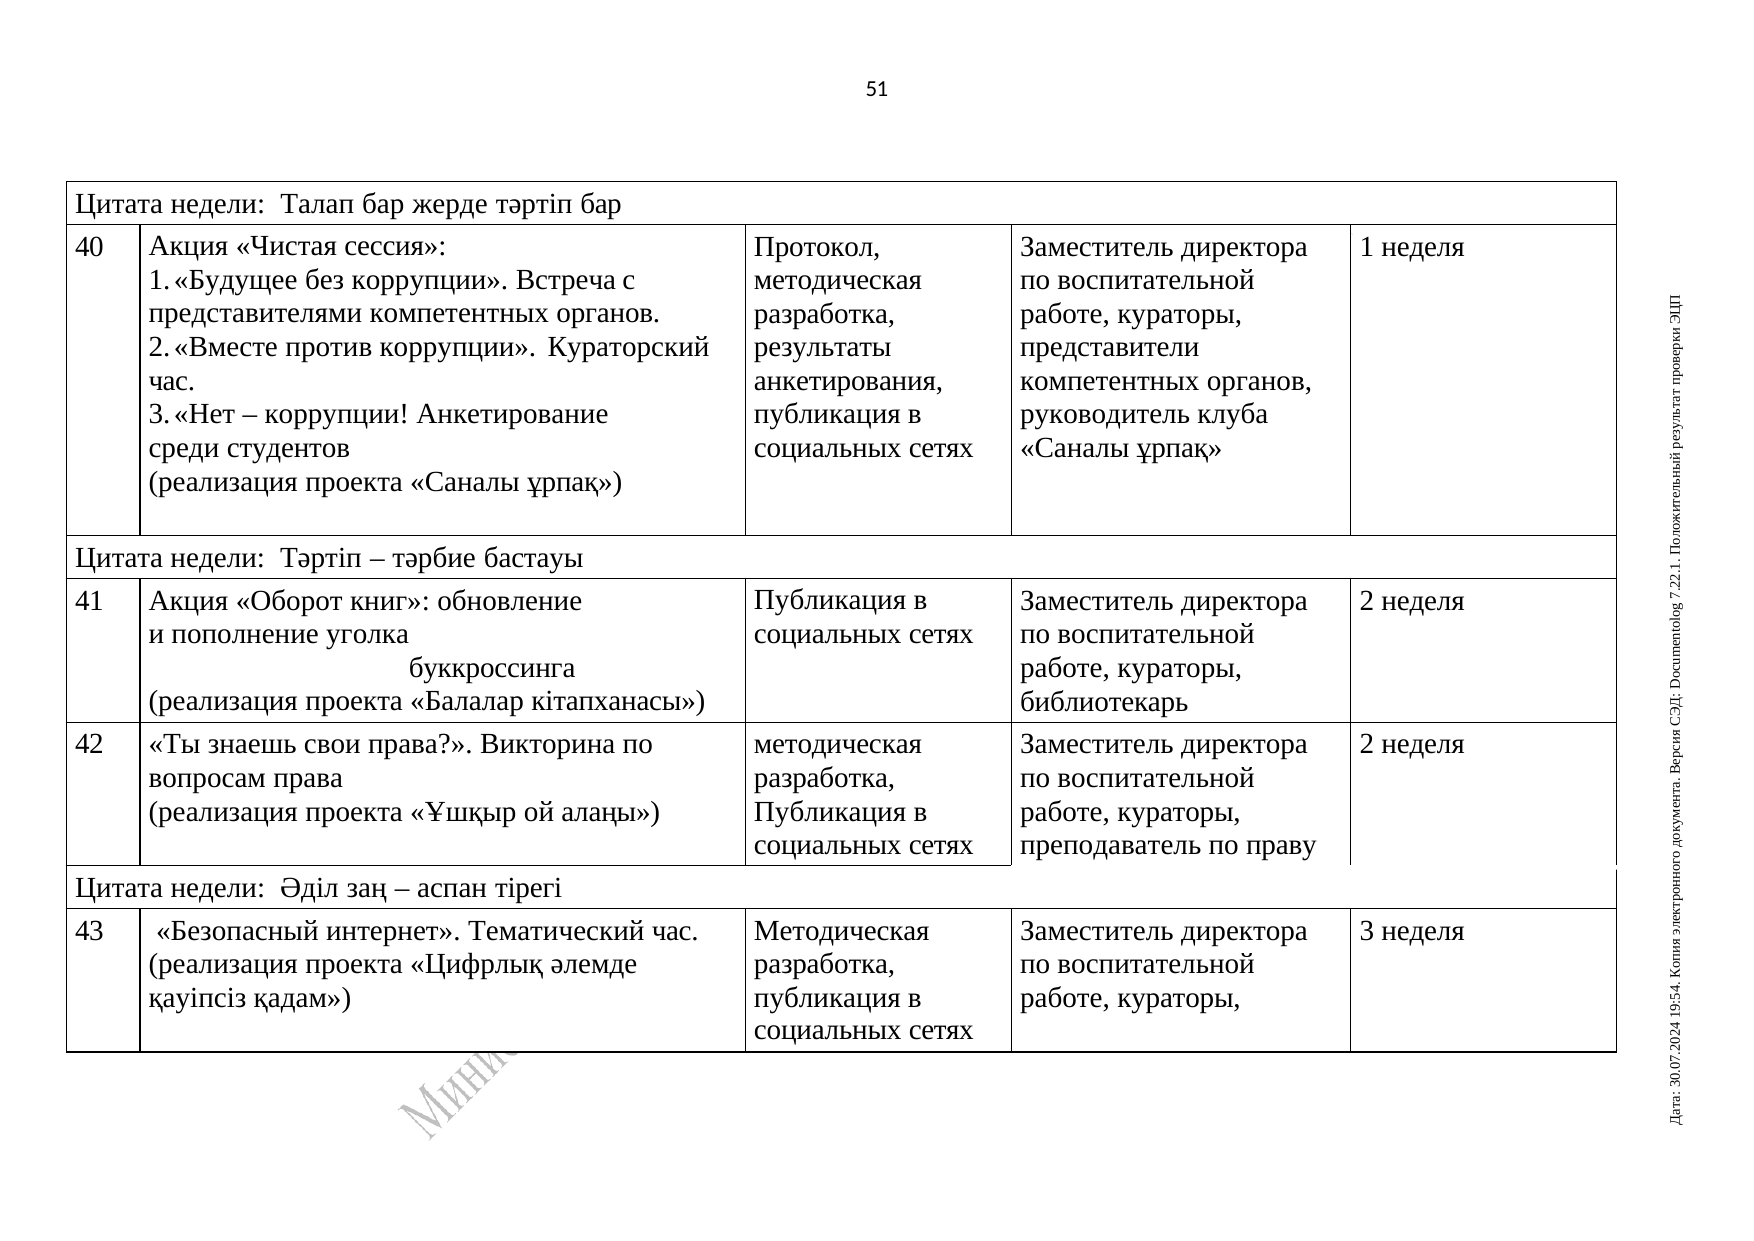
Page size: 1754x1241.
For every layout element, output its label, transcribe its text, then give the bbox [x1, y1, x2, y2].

table_cell Заместитель директора по воспитательной работе, кураторы, преподаватель по праву [1012, 723, 1350, 865]
table_header Цитата недели: Талап бар жерде тәртіп бар [67, 182, 1616, 224]
table_cell Цитата недели: Тәртіп – тәрбие бастауы [67, 536, 1616, 578]
table_cell 42 [67, 723, 139, 865]
table_cell Заместитель директора по воспитательной работе, кураторы, [1012, 909, 1350, 1051]
table_cell 41 [67, 579, 139, 722]
table_cell 40 [67, 225, 139, 535]
table_cell методическая разработка, Публикация в социальных сетях [746, 723, 1011, 865]
table_cell 3 неделя [1351, 909, 1616, 1051]
table_cell 43 [67, 909, 139, 1051]
table_cell 2 неделя [1351, 579, 1616, 722]
table_cell Публикация в социальных сетях [746, 579, 1011, 722]
table_cell «Безопасный интернет». Тематический час. (реализация проекта «Цифрлық әлемде қауіпсіз қадам») [141, 909, 745, 1051]
table_cell 2 неделя [1351, 723, 1616, 865]
table_cell Методическая разработка, публикация в социальных сетях [746, 909, 1011, 1051]
table_cell Акция «Оборот книг»: обновление и пополнение уголка буккроссинга (реализация проекта «Балалар кітапханасы») [141, 579, 745, 722]
table_cell Заместитель директора по воспитательной работе, кураторы, представители компетентных органов, руководитель клуба «Саналы ұрпақ» [1012, 225, 1350, 535]
table_cell Протокол, методическая разработка, результаты анкетирования, публикация в социальных сетях [746, 225, 1011, 535]
table_cell «Ты знаешь свои права?». Викторина по вопросам права (реализация проекта «Ұшқыр ой алаңы») [141, 723, 745, 865]
table_cell Цитата недели: Әділ заң – аспан тірегі [67, 866, 1616, 908]
table_cell Акция «Чистая сессия»: «Будущее без коррупции». Встреча с представителями компетентных органов. «Вместе против коррупции». Кураторский час. «Нет – коррупции! Анкетирование среди студентов (реализация проекта «Саналы ұрпақ») [141, 225, 745, 535]
picture [397, 1053, 1353, 1141]
table_cell Заместитель директора по воспитательной работе, кураторы, библиотекарь [1012, 579, 1350, 722]
table_cell 1 неделя [1351, 225, 1616, 535]
